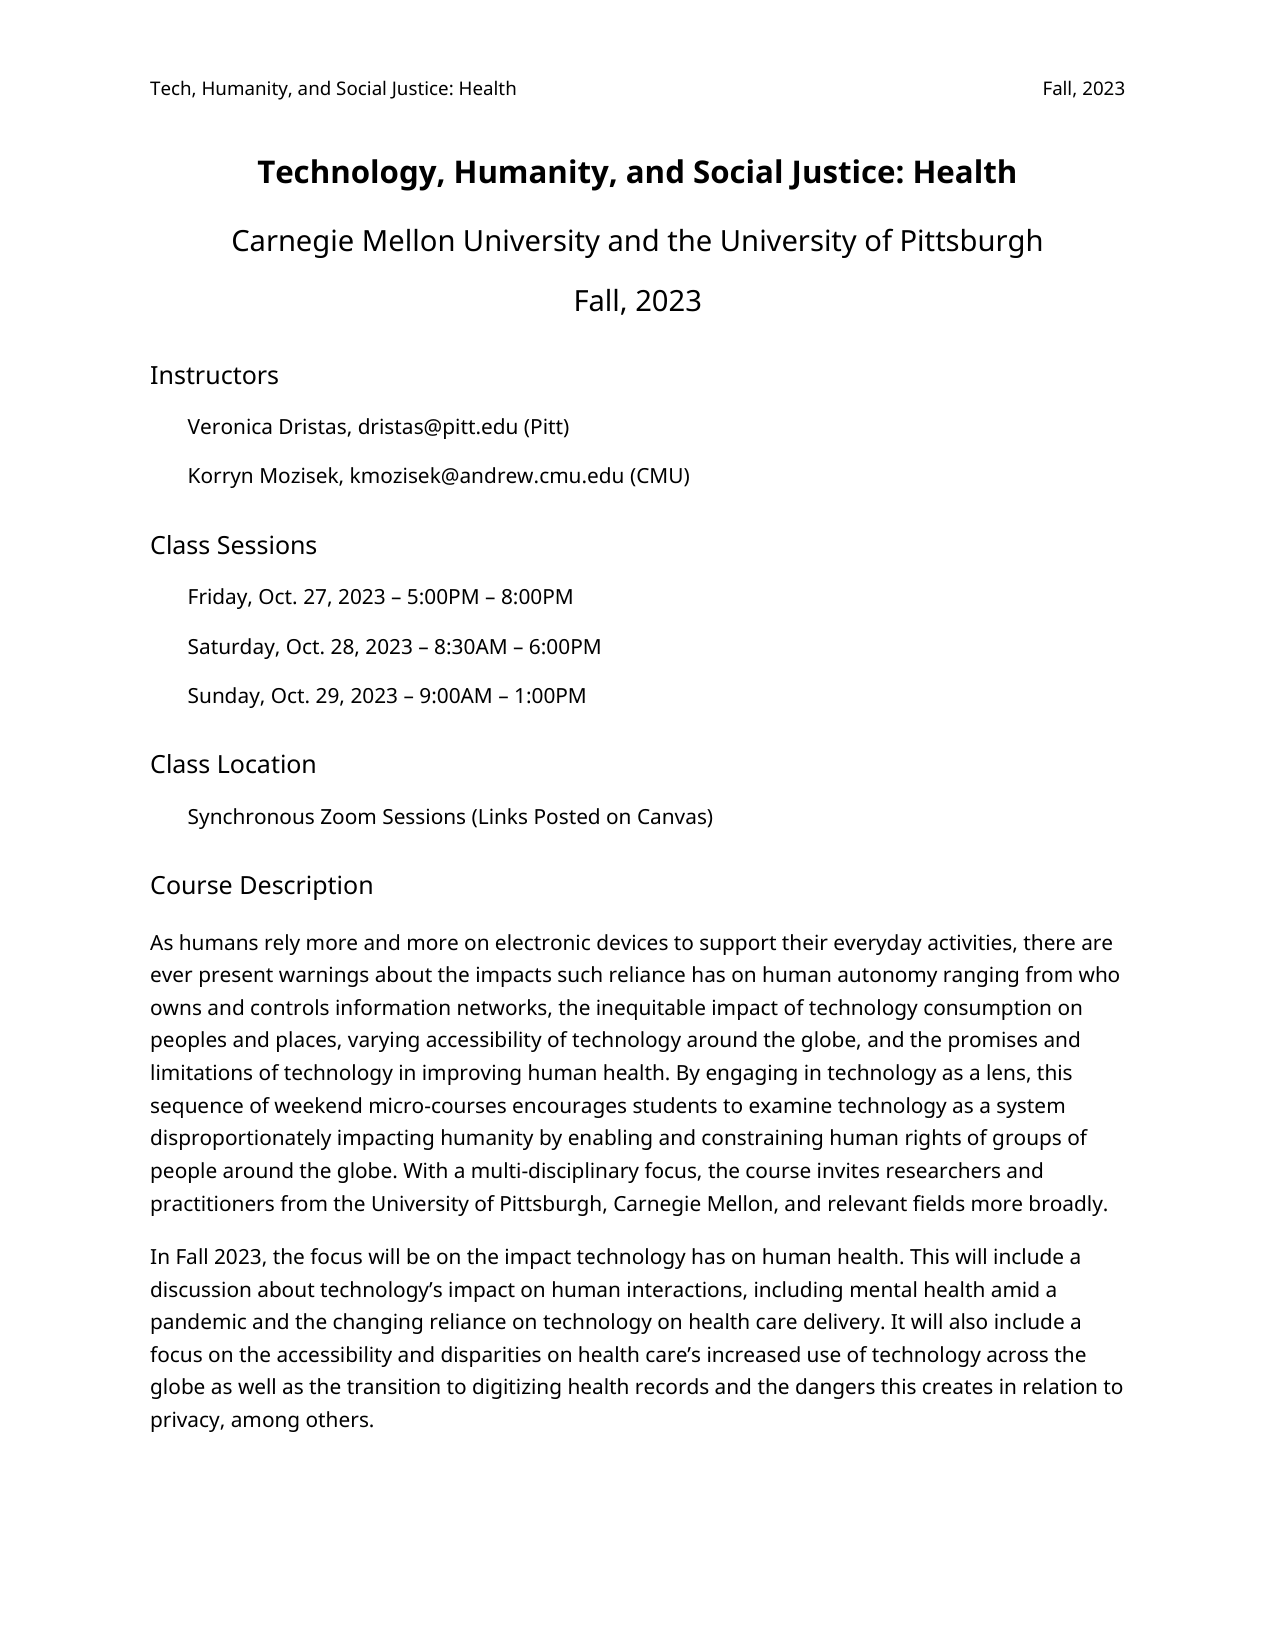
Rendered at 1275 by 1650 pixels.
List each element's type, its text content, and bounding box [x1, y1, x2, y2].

text In Fall 2023, the focus will be on the impact technology has on human health. This will include a discussion about technology’s impact on human interactions, including mental health amid a pandemic and the changing reliance on technology on health care delivery. It will also include a focus on the accessibility and disparities on health care’s increased use of technology across the globe as well as the transition to digitizing health records and the dangers this creates in relation to privacy, among others. [150, 1242, 1125, 1433]
text Veronica Dristas, dristas@pitt.edu (Pitt) [187, 412, 1125, 441]
title Technology, Humanity, and Social Justice: Health [150, 150, 1125, 193]
text Synchronous Zoom Sessions (Links Posted on Canvas) [187, 802, 1125, 830]
text As humans rely more and more on electronic devices to support their everyday activities, there are ever present warnings about the impacts such reliance has on human autonomy ranging from who owns and controls information networks, the inequitable impact of technology consumption on peoples and places, varying accessibility of technology around the globe, and the promises and limitations of technology in improving human health. By engaging in technology as a lens, this sequence of weekend micro-courses encourages students to examine technology as a system disproportionately impacting humanity by enabling and constraining human rights of groups of people around the globe. With a multi-disciplinary focus, the course invites researchers and practitioners from the University of Pittsburgh, Carnegie Mellon, and relevant fields more broadly. [150, 928, 1125, 1217]
subtitle Class Sessions [150, 528, 1125, 562]
text Carnegie Mellon University and the University of Pittsburgh [150, 220, 1125, 259]
subtitle Course Description [150, 868, 1125, 902]
text Fall, 2023 [150, 280, 1125, 320]
text Sunday, Oct. 29, 2023 – 9:00AM – 1:00PM [187, 681, 1125, 709]
text Korryn Mozisek, kmozisek@andrew.cmu.edu (CMU) [187, 462, 1125, 490]
subtitle Instructors [150, 357, 1125, 392]
text Saturday, Oct. 28, 2023 – 8:30AM – 6:00PM [187, 632, 1125, 660]
subtitle Class Location [150, 747, 1125, 781]
text Friday, Oct. 27, 2023 – 5:00PM – 8:00PM [187, 582, 1125, 611]
